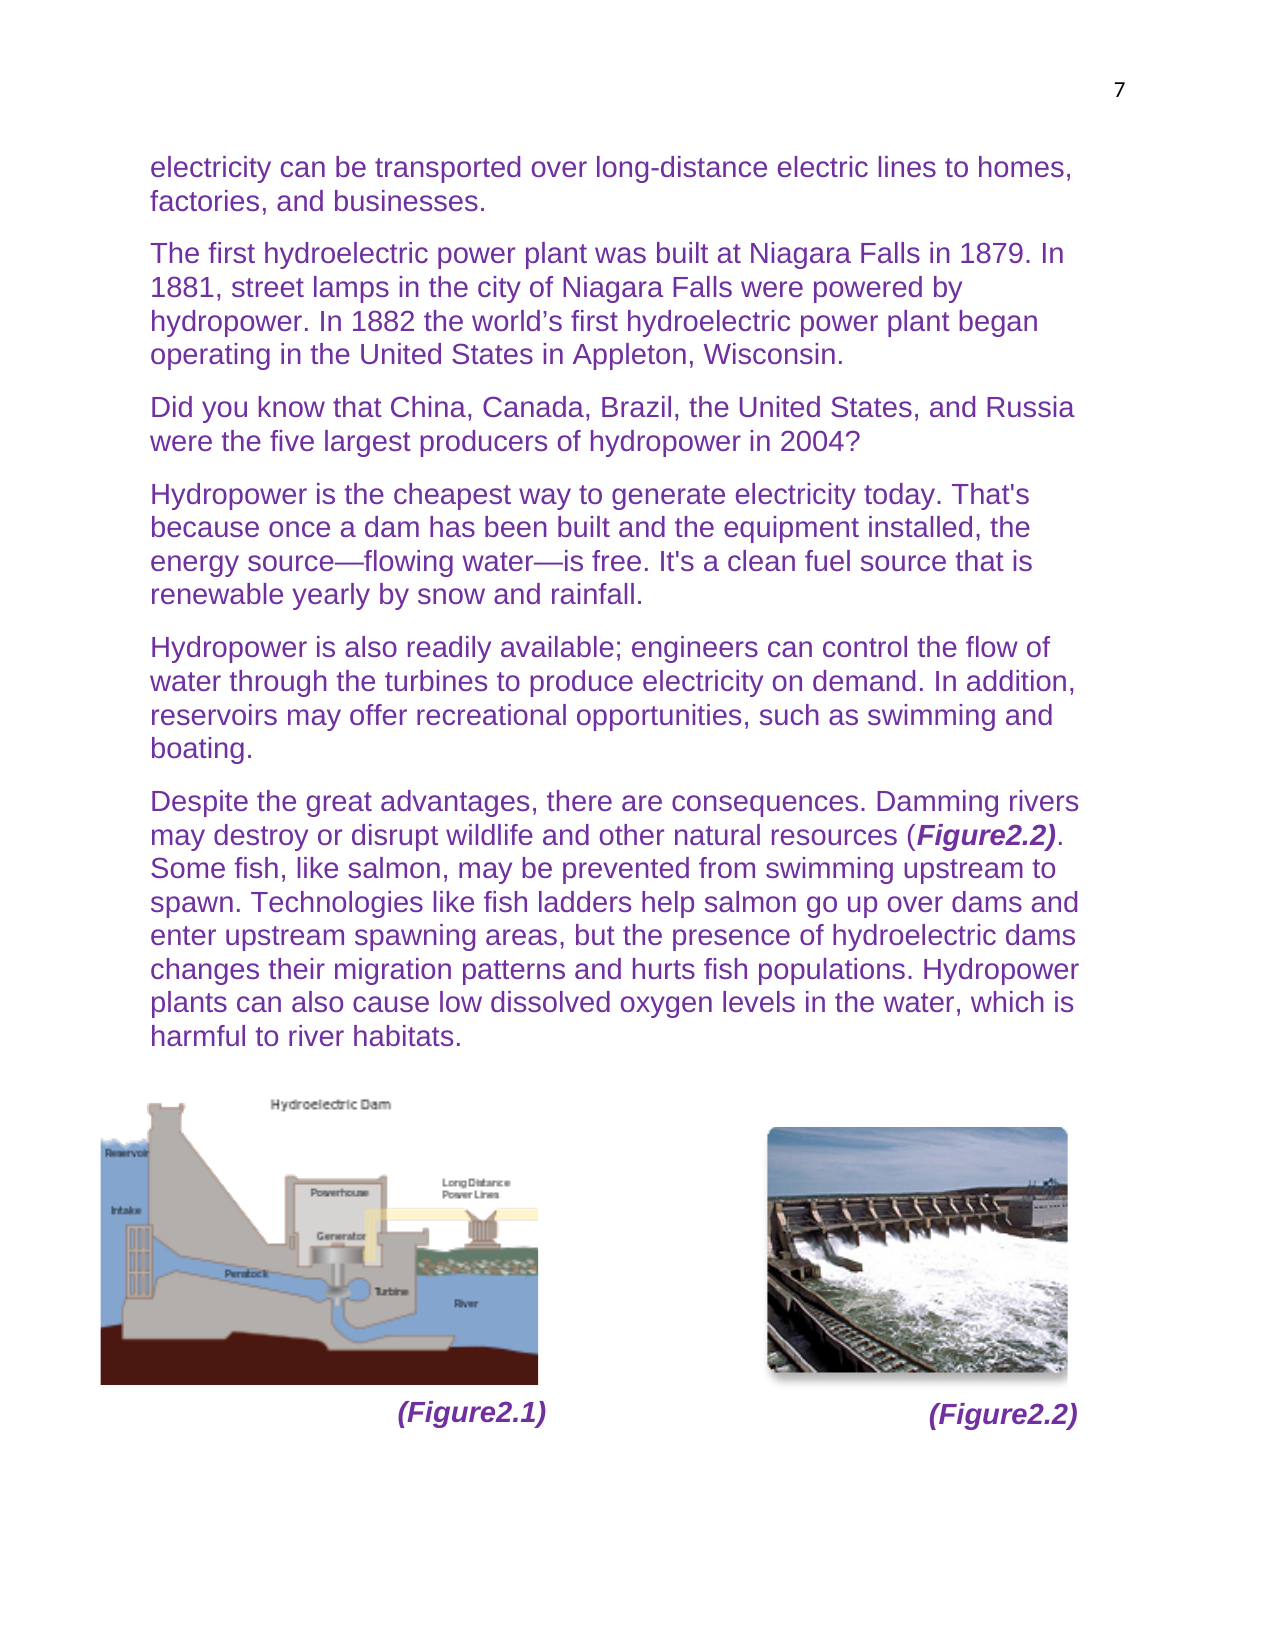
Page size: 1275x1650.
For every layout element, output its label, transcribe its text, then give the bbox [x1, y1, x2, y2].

text Did you know that China, Canada, Brazil, the United States, and Russia were the five largest producers of hydropower in 2004? [150, 390, 1125, 457]
text Hydropower is also readily available; engineers can control the flow of water through the turbines to produce electricity on demand. In addition, reservoirs may offer recreational opportunities, such as swimming and boating. [150, 630, 1125, 764]
text Hydropower is the cheapest way to generate electricity today. That's because once a dam has been built and the equipment installed, the energy source—flowing water—is free. It's a clean fuel source that is renewable yearly by snow and rainfall. [150, 477, 1125, 611]
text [150, 150, 1125, 217]
text The first hydroelectric power plant was built at Niagara Falls in 1879. In 1881, street lamps in the city of Niagara Falls were powered by hydropower. In 1882 the world’s first hydroelectric power plant began operating in the United States in Appleton, Wisconsin. [150, 237, 1125, 371]
text Despite the great advantages, there are consequences. Damming rivers may destroy or disrupt wildlife and other natural resources (Figure2.2). Some fish, like salmon, may be prevented from swimming upstream to spawn. Technologies like fish ladders help salmon go up over dams and enter upstream spawning areas, but the presence of hydroelectric dams changes their migration patterns and hurts fish populations. Hydropower plants can also cause low dissolved oxygen levels in the water, which is harmful to river habitats. [150, 784, 1125, 1052]
picture [751, 1127, 1068, 1396]
picture [100, 1090, 539, 1385]
